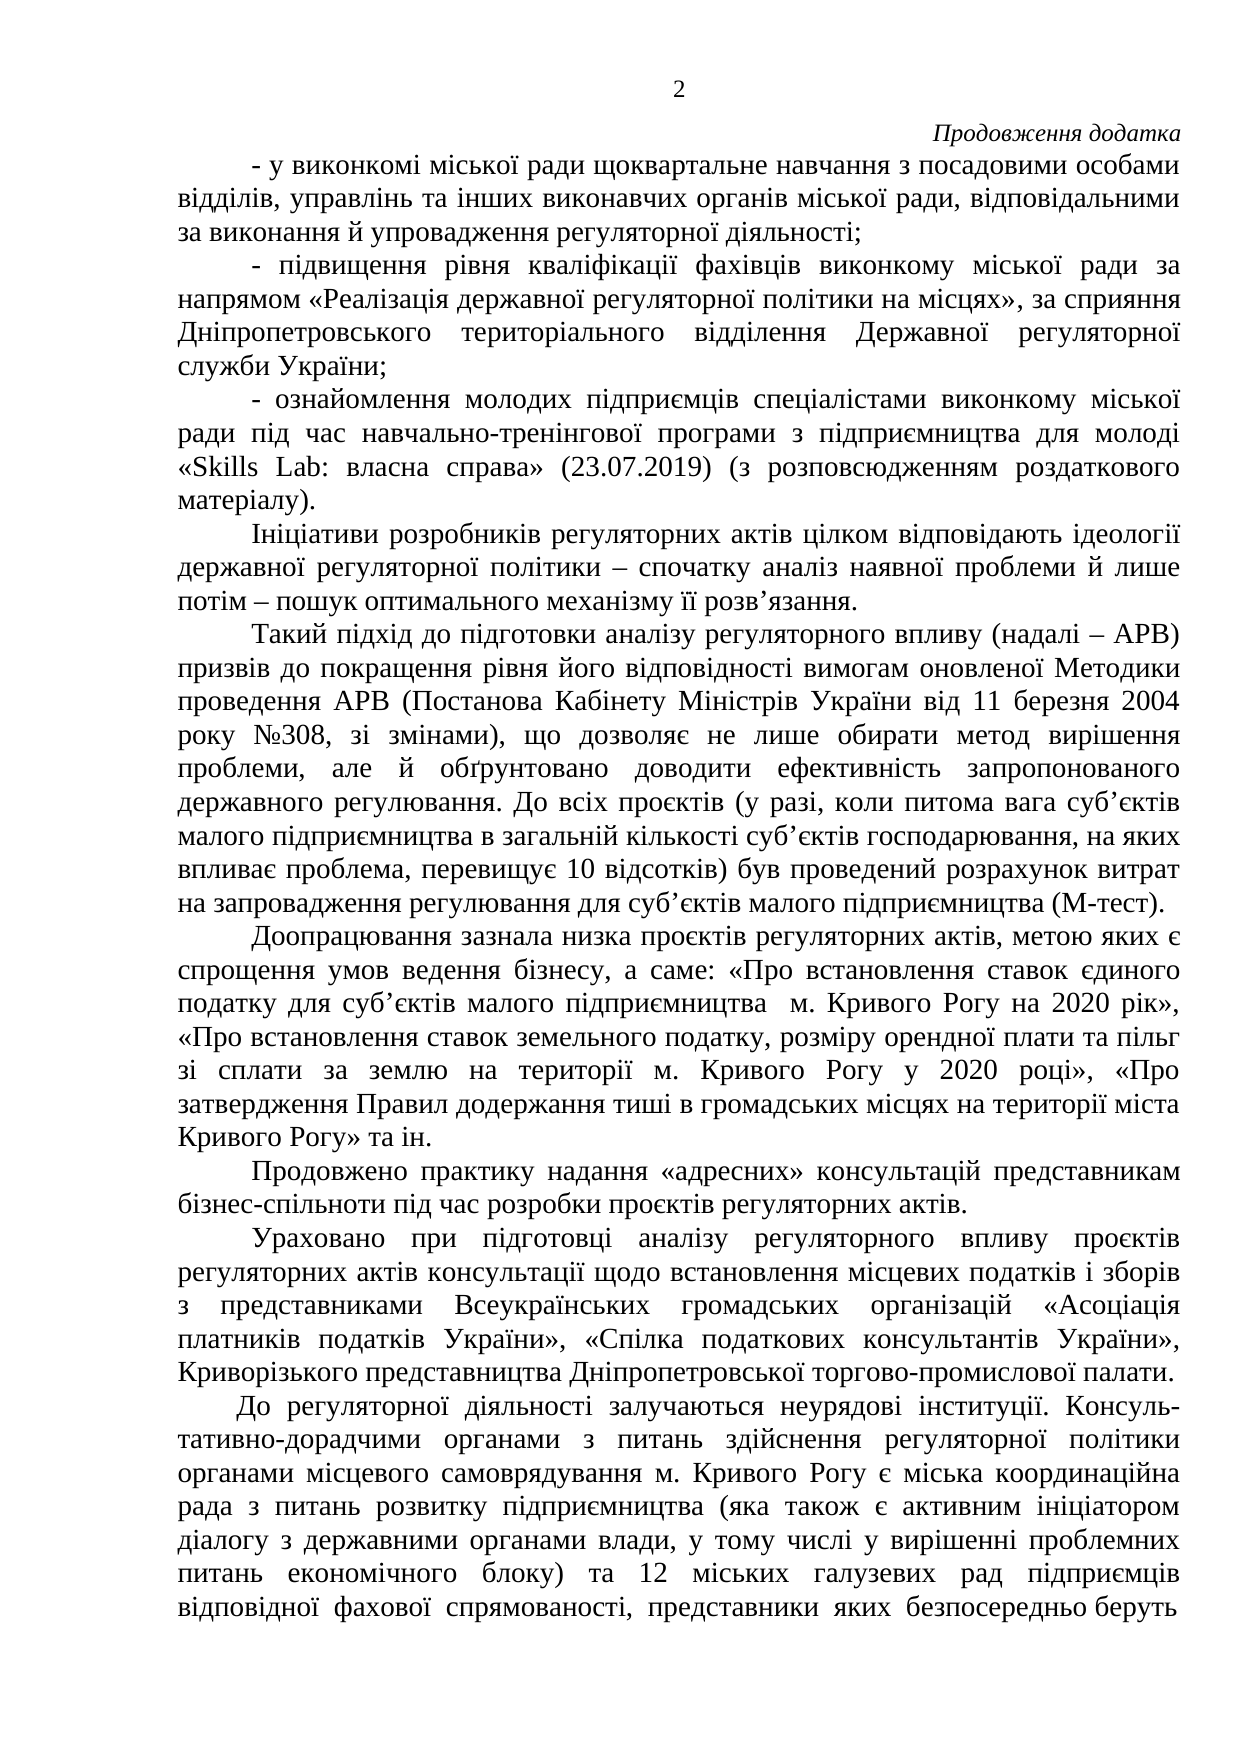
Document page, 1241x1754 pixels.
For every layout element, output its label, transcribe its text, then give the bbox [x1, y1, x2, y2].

text Доопрацювання зазнала низка проєктів регуляторних актів, метою яких є спрощення умов ведення бізнесу, а саме: «Про встановлення ставок єдиного податку для суб’єктів малого підприємництва м. Кривого Рогу на 2020 рік», «Про встановлення ставок земельного податку, розміру орендної плати та пільг зі сплати за землю на території м. Кривого Рогу у 2020 році», «Про затвердження Правил додержання тиші в громадських місцях на території міста Кривого Рогу» та ін. [177, 918, 1181, 1153]
text До регуляторної діяльності залучаються неурядові інституції. Консуль-тативно-дорадчими органами з питань здійснення регуляторної політики органами місцевого самоврядування м. Кривого Рогу є міська координаційна рада з питань розвитку підприємництва (яка також є активним ініціатором діалогу з державними органами влади, у тому числі у вирішенні проблемних питань економічного блоку) та 12 міських галузевих рад підприємців відповідної фахової спрямованості, представники яких безпосередньо беруть [177, 1388, 1181, 1623]
text Ураховано при підготовці аналізу регуляторного впливу проєктів регуляторних актів консультації щодо встановлення місцевих податків і зборів з представниками Всеукраїнських громадських організацій «Асоціація платників податків України», «Спілка податкових консультантів України», Криворізького представництва Дніпропетровської торгово-промислової палати. [177, 1220, 1181, 1388]
text Ініціативи розробників регуляторних актів цілком відповідають ідеології державної регуляторної політики – спочатку аналіз наявної проблеми й лише потім – пошук оптимального механізму її розв’язання. [177, 516, 1181, 616]
text - підвищення рівня кваліфікації фахівців виконкому міської ради за напрямом «Реалізація державної регуляторної політики на місцях», за сприяння Дніпропетровського територіального відділення Державної регуляторної служби України; [177, 247, 1181, 382]
text Продовження додатка [177, 118, 1181, 147]
text Такий підхід до підготовки аналізу регуляторного впливу (надалі – АРВ) призвів до покращення рівня його відповідності вимогам оновленої Методики проведення АРВ (Постанова Кабінету Міністрів України від 11 березня 2004 року №308, зі змінами), що дозволяє не лише обирати метод вирішення проблеми, але й обґрунтовано доводити ефективність запропонованого державного регулювання. До всіх проєктів (у разі, коли питома вага суб’єктів малого підприємництва в загальній кількості суб’єктів господарювання, на яких впливає проблема, перевищує 10 відсотків) був проведений розрахунок витрат на запровадження регулювання для суб’єктів малого підприємництва (М-тест). [177, 616, 1181, 918]
text Продовжено практику надання «адресних» консультацій представникам бізнес-спільноти під час розробки проєктів регуляторних актів. [177, 1153, 1181, 1220]
text - у виконкомі міської ради щоквартальне навчання з посадовими особами відділів, управлінь та інших виконавчих органів міської ради, відповідальними за виконання й упровадження регуляторної діяльності; [177, 147, 1181, 247]
text - ознайомлення молодих підприємців спеціалістами виконкому міської ради під час навчально-тренінгової програми з підприємництва для молоді «Skills Lab: власна справа» (23.07.2019) (з розповсюдженням роздаткового матеріалу). [177, 382, 1181, 516]
